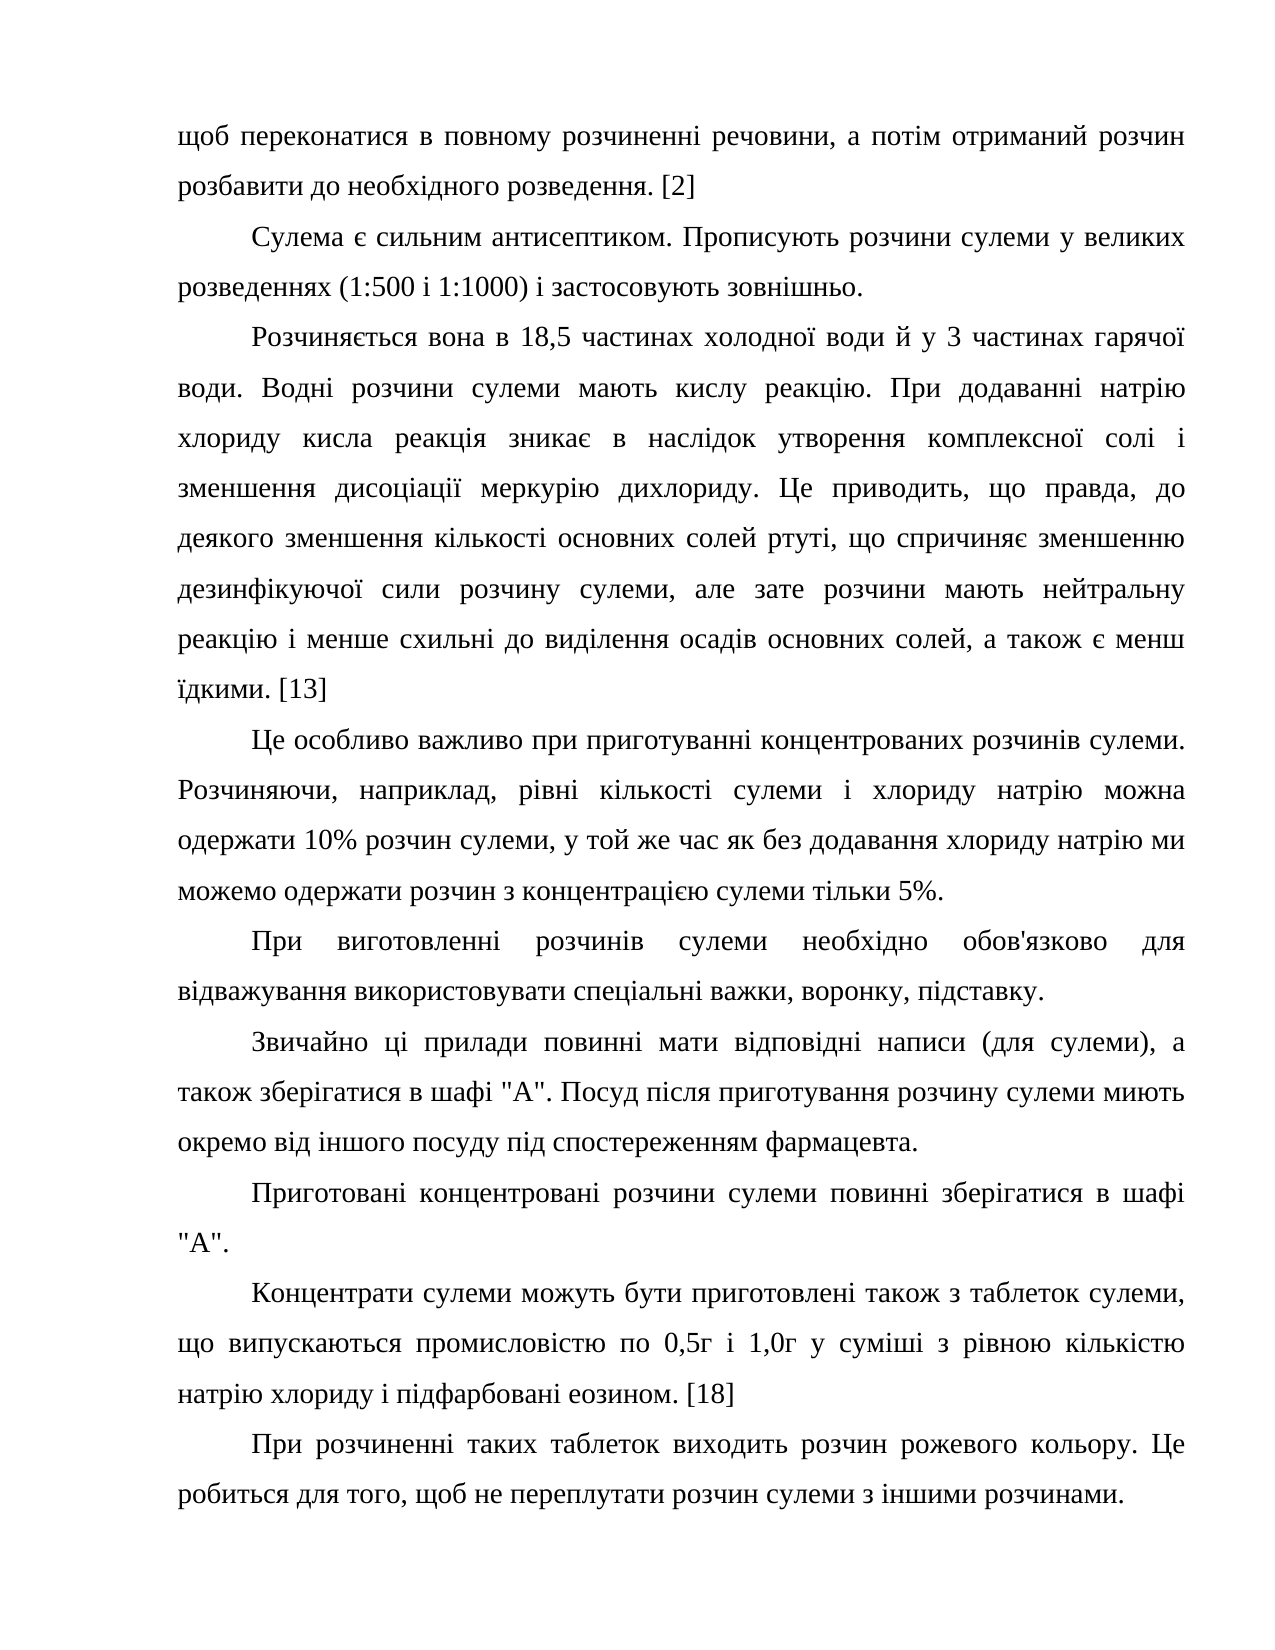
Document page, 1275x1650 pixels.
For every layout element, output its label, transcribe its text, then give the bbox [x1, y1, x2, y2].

text При розчиненні таких таблеток виходить розчин рожевого кольору. Це робиться для того, щоб не переплутати розчин сулеми з іншими розчинами. [177, 1426, 1186, 1510]
text Це особливо важливо при приготуванні концентрованих розчинів сулеми. Розчиняючи, наприклад, рівні кількості сулеми і хлориду натрію можна одержати 10% розчин сулеми, у той же час як без додавання хлориду натрію ми можемо одержати розчин з концентрацією сулеми тільки 5%. [177, 722, 1186, 906]
text Сулема є сильним антисептиком. Прописують розчини сулеми у великих розведеннях (1:500 і 1:1000) і застосовують зовнішньо. [177, 219, 1186, 303]
text Концентрати сулеми можуть бути приготовлені також з таблеток сулеми, що випускаються промисловістю по 0,5г і 1,0г у суміші з рівною кількістю натрію хлориду і підфарбовані еозином. [18] [177, 1275, 1186, 1409]
text При виготовленні розчинів сулеми необхідно обов'язково для відважування використовувати спеціальні важки, воронку, підставку. [177, 923, 1186, 1007]
text Розчиняється вона в 18,5 частинах холодної води й у 3 частинах гарячої води. Водні розчини сулеми мають кислу реакцію. При додаванні натрію хлориду кисла реакція зникає в наслідок утворення комплексної солі і зменшення дисоціації меркурію дихлориду. Це приводить, що правда, до деякого зменшення кількості основних солей ртуті, що спричиняє зменшенню дезинфікуючої сили розчину сулеми, але зате розчини мають нейтральну реакцію і менше схильні до виділення осадів основних солей, а також є менш їдкими. [13] [177, 319, 1186, 705]
text Приготовані концентровані розчини сулеми повинні зберігатися в шафі "А". [177, 1175, 1186, 1258]
text Звичайно ці прилади повинні мати відповідні написи (для сулеми), а також зберігатися в шафі "А". Посуд після приготування розчину сулеми миють окремо від іншого посуду під спостереженням фармацевта. [177, 1024, 1186, 1158]
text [177, 118, 1186, 202]
